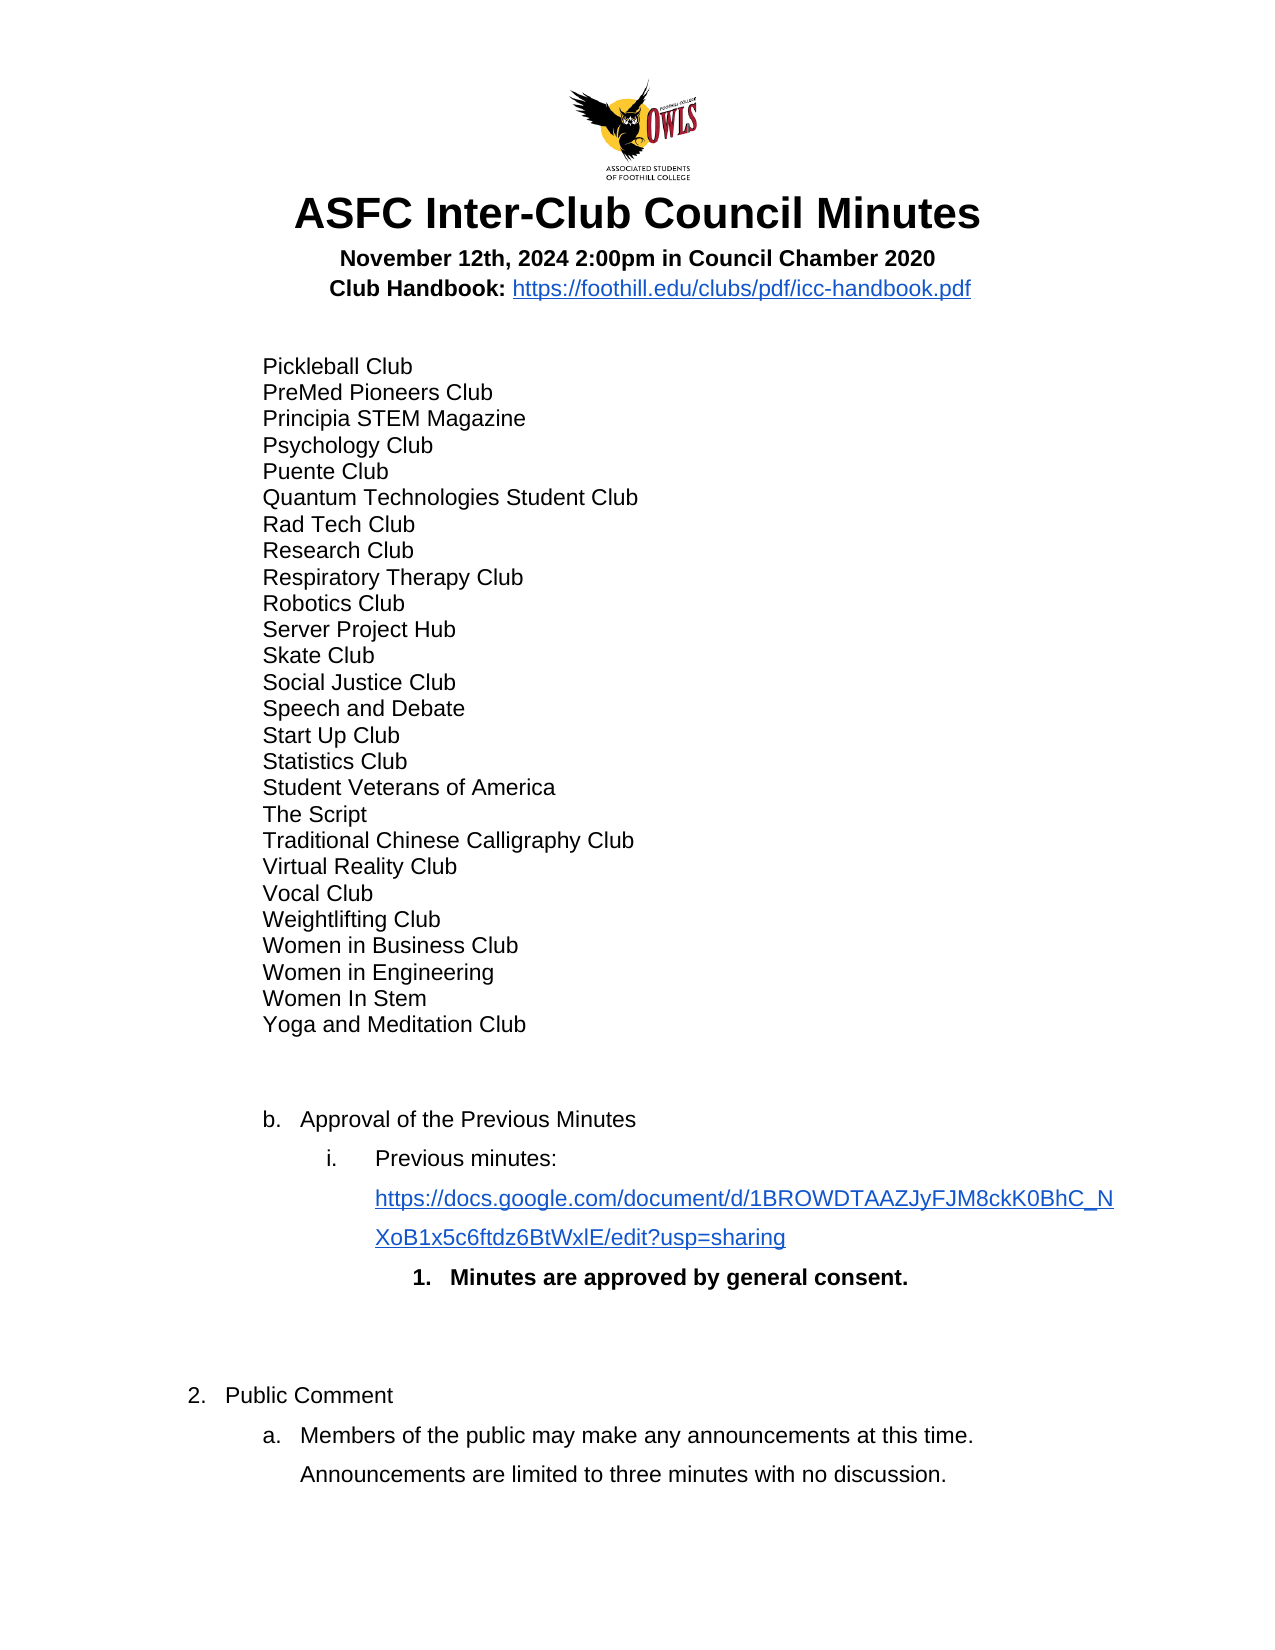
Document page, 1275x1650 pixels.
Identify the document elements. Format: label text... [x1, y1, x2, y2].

list Approval of the Previous Minutes [262, 1106, 1125, 1132]
list Psychology Club [262, 432, 1150, 458]
list Student Veterans of America [262, 774, 1150, 801]
list Virtual Reality Club [262, 853, 1150, 880]
list PreMed Pioneers Club [262, 379, 1150, 405]
list Respiratory Therapy Club [262, 563, 1150, 590]
list Yoga and Meditation Club [262, 1011, 1150, 1038]
list Statistics Club [262, 748, 1150, 774]
list Women in Business Club [262, 932, 1150, 959]
list Weightlifting Club [262, 906, 1150, 932]
list Start Up Club [262, 722, 1150, 748]
list Puente Club [262, 458, 1150, 484]
picture [562, 75, 713, 184]
list Minutes are approved by general consent. [412, 1264, 1125, 1290]
list Pickleball Club [262, 353, 1150, 379]
list Vocal Club [262, 880, 1150, 906]
list Women in Engineering [262, 959, 1150, 985]
list Robotics Club [262, 590, 1150, 616]
list Speech and Debate [262, 695, 1150, 722]
list Previous minutes: https://docs.google.com/document/d/1BROWDTAAZJyFJM8ckK0BhC_NXoB1x5c6ftdz6BtWxlE/edit?usp=sharing [337, 1145, 1125, 1251]
list Rad Tech Club [262, 511, 1150, 537]
list Members of the public may make any announcements at this time. Announcements are limited to three minutes with no discussion. [262, 1422, 1125, 1487]
list Public Comment [187, 1382, 1125, 1408]
list Traditional Chinese Calligraphy Club [262, 827, 1150, 853]
list Skate Club [262, 642, 1150, 669]
list The Script [262, 801, 1150, 827]
list Social Justice Club [262, 669, 1150, 695]
list Research Club [262, 537, 1150, 563]
list Quantum Technologies Student Club [262, 484, 1150, 511]
list Women In Stem [262, 985, 1150, 1011]
list Principia STEM Magazine [262, 405, 1150, 432]
list Server Project Hub [262, 616, 1150, 642]
